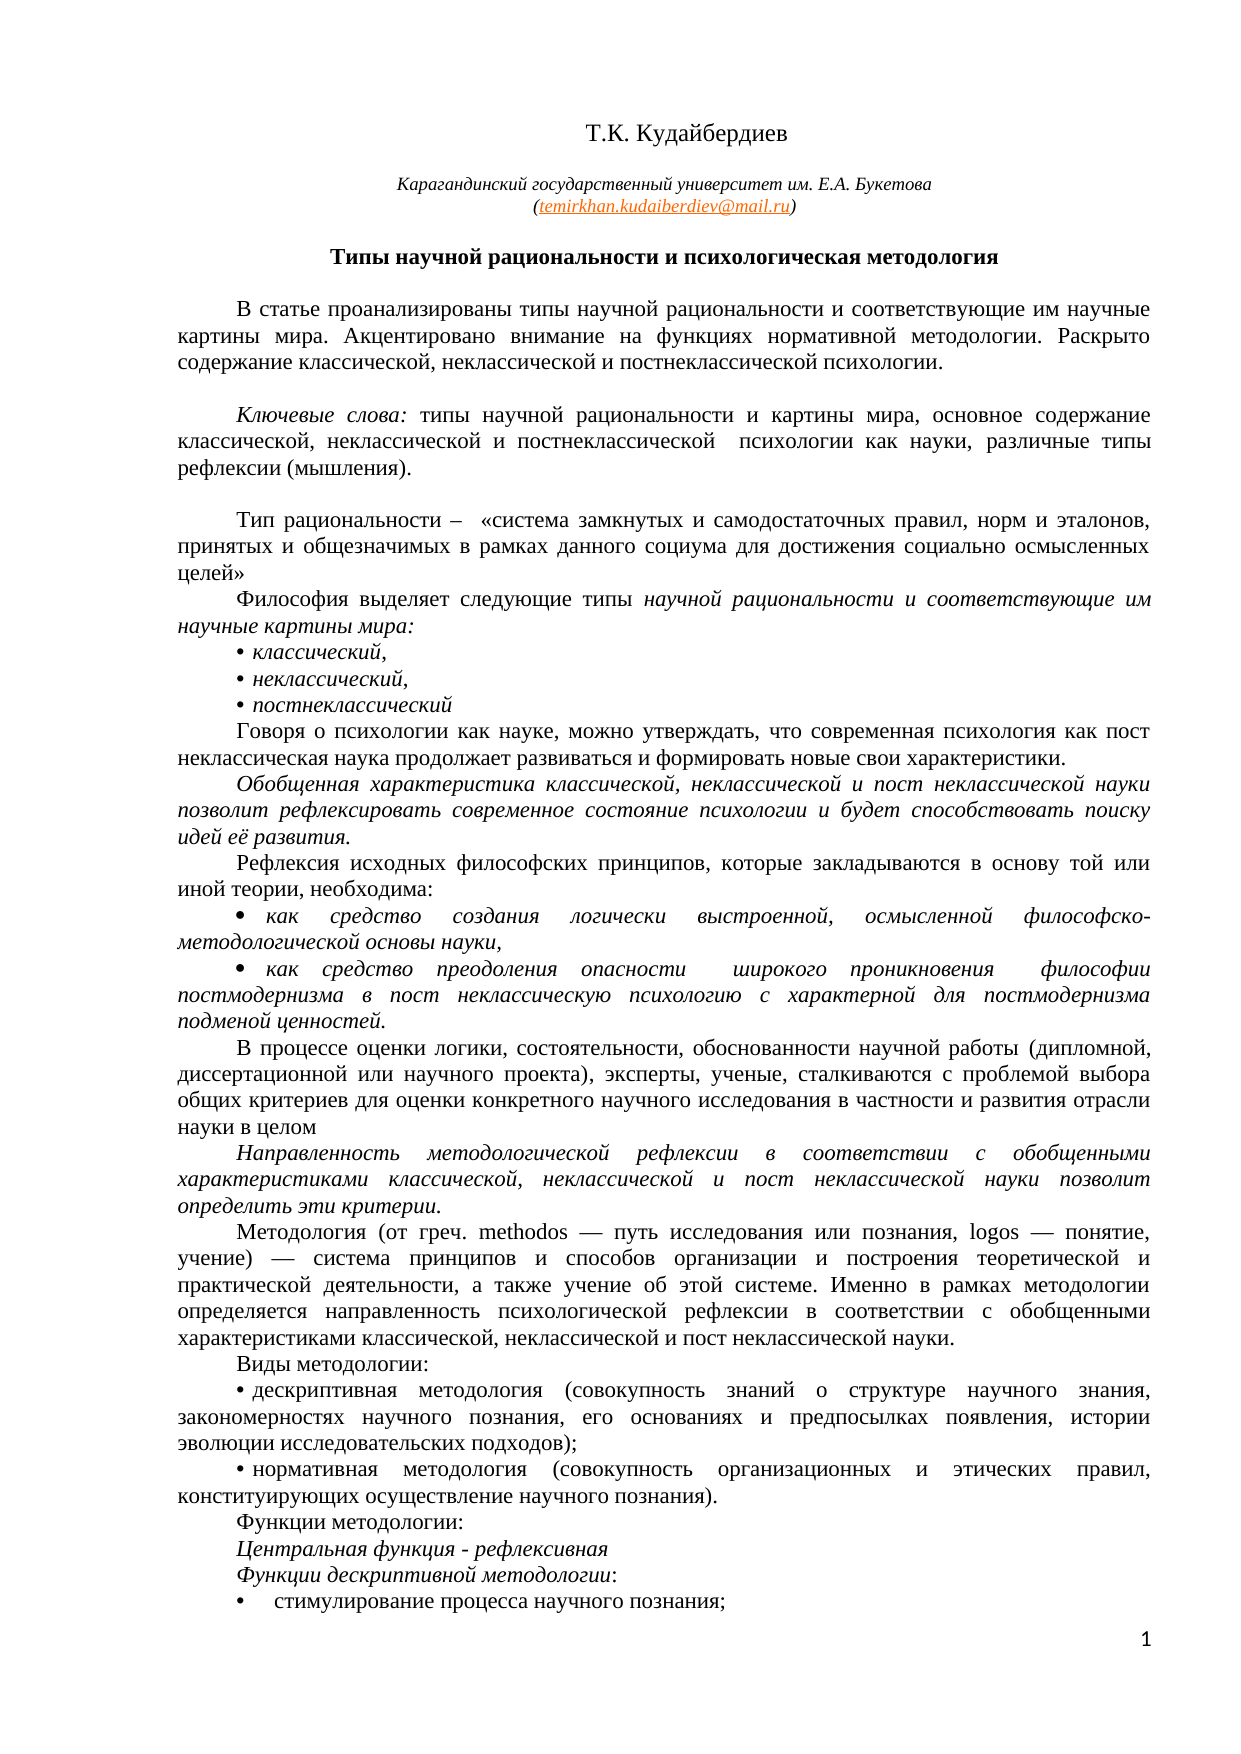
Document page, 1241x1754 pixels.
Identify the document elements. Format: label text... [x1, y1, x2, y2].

list постнеклассический [177, 691, 1152, 717]
list как средство создания логически выстроенной, осмысленной философско-методологической основы науки, [177, 902, 1152, 954]
text Ключевые слова: типы научной рациональности и картины мира, основное содержание классической, неклассической и постнеклассической психологии как науки, различные типы рефлексии (мышления). [177, 401, 1152, 480]
text Говоря о психологии как науке, можно утверждать, что современная психология как пост неклассическая наука продолжает развиваться и формировать новые свои характеристики. [177, 717, 1152, 770]
list как средство преодоления опасности широкого проникновения философии постмодернизма в пост неклассическую психологию с характерной для постмодернизма подменой ценностей. [177, 954, 1152, 1034]
text Функции дескриптивной методологии: [177, 1561, 1152, 1587]
list нормативная методология (совокупность организационных и этических правил, конституирующих осуществление научного познания). [177, 1455, 1152, 1508]
text В статье проанализированы типы научной рациональности и соответствующие им научные картины мира. Акцентировано внимание на функциях нормативной методологии. Раскрыто содержание классической, неклассической и постнеклассической психологии. [177, 295, 1152, 374]
text Карагандинский государственный университет им. Е.А. Букетова [177, 173, 1152, 195]
text Рефлексия исходных философских принципов, которые закладываются в основу той или иной теории, необходима: [177, 849, 1152, 902]
text Методология (от греч. methodos — путь исследования или познания, logos — понятие, учение) — система принципов и способов организации и построения теоретической и практической деятельности, а также учение об этой системе. Именно в рамках методологии определяется направленность психологической рефлексии в соответствии с обобщенными характеристиками классической, неклассической и пост неклассической науки. [177, 1218, 1152, 1350]
list стимулирование процесса научного познания; [177, 1587, 1152, 1614]
text Т.К. Кудайбердиев [177, 118, 1152, 147]
list дескриптивная методология (совокупность знаний о структуре научного знания, закономерностях научного познания, его основаниях и предпосылках появления, истории эволюции исследовательских подходов); [177, 1376, 1152, 1455]
list неклассический, [177, 664, 1152, 691]
text Функции методологии: [177, 1508, 1152, 1534]
text Виды методологии: [177, 1350, 1152, 1376]
text В процессе оценки логики, состоятельности, обоснованности научной работы (дипломной, диссертационной или научного проекта), эксперты, ученые, сталкиваются с проблемой выбора общих критериев для оценки конкретного научного исследования в частности и развития отрасли науки в целом [177, 1034, 1152, 1139]
text (temirkhan.kudaiberdiev@mail.ru) [177, 195, 1152, 216]
list классический, [177, 638, 1152, 664]
text Типы научной рациональности и психологическая методология [177, 243, 1152, 269]
text Центральная функция - рефлексивная [177, 1534, 1152, 1561]
text Тип рациональности – «система замкнутых и самодостаточных правил, норм и эталонов, принятых и общезначимых в рамках данного социума для достижения социально осмысленных целей» [177, 506, 1152, 585]
text Философия выделяет следующие типы научной рациональности и соответствующие им научные картины мира: [177, 585, 1152, 638]
text Обобщенная характеристика классической, неклассической и пост неклассической науки позволит рефлексировать современное состояние психологии и будет способствовать поиску идей её развития. [177, 770, 1152, 849]
text Направленность методологической рефлексии в соответствии с обобщенными характеристиками классической, неклассической и пост неклассической науки позволит определить эти критерии. [177, 1139, 1152, 1218]
